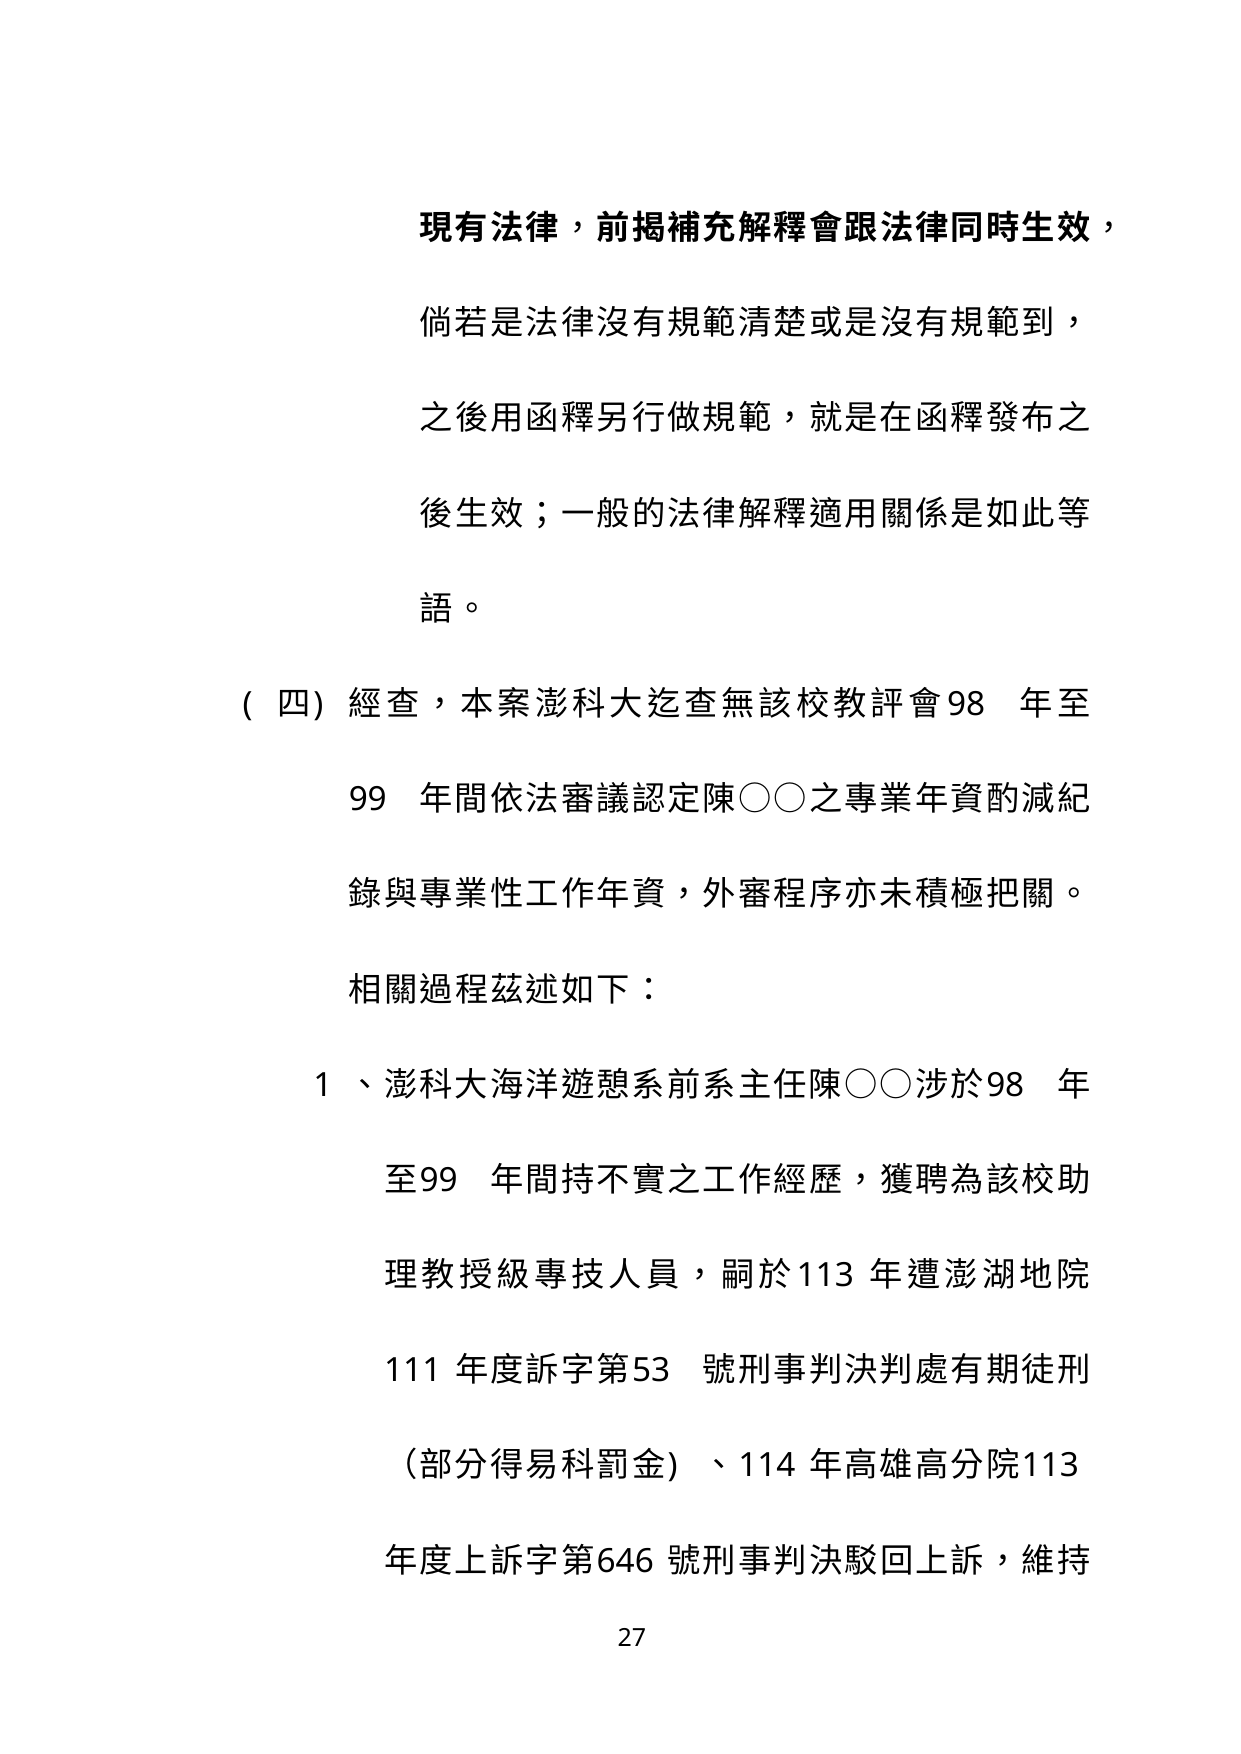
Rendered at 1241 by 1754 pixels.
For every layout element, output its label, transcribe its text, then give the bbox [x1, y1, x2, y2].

subtitle 經查，本案澎科大迄查無該校教評會98年至99年間依法審議認定陳○○之專業年資酌減紀錄與專業性工作年資，外審程序亦未積極把關。相關過程茲述如下： [242, 653, 1092, 1034]
